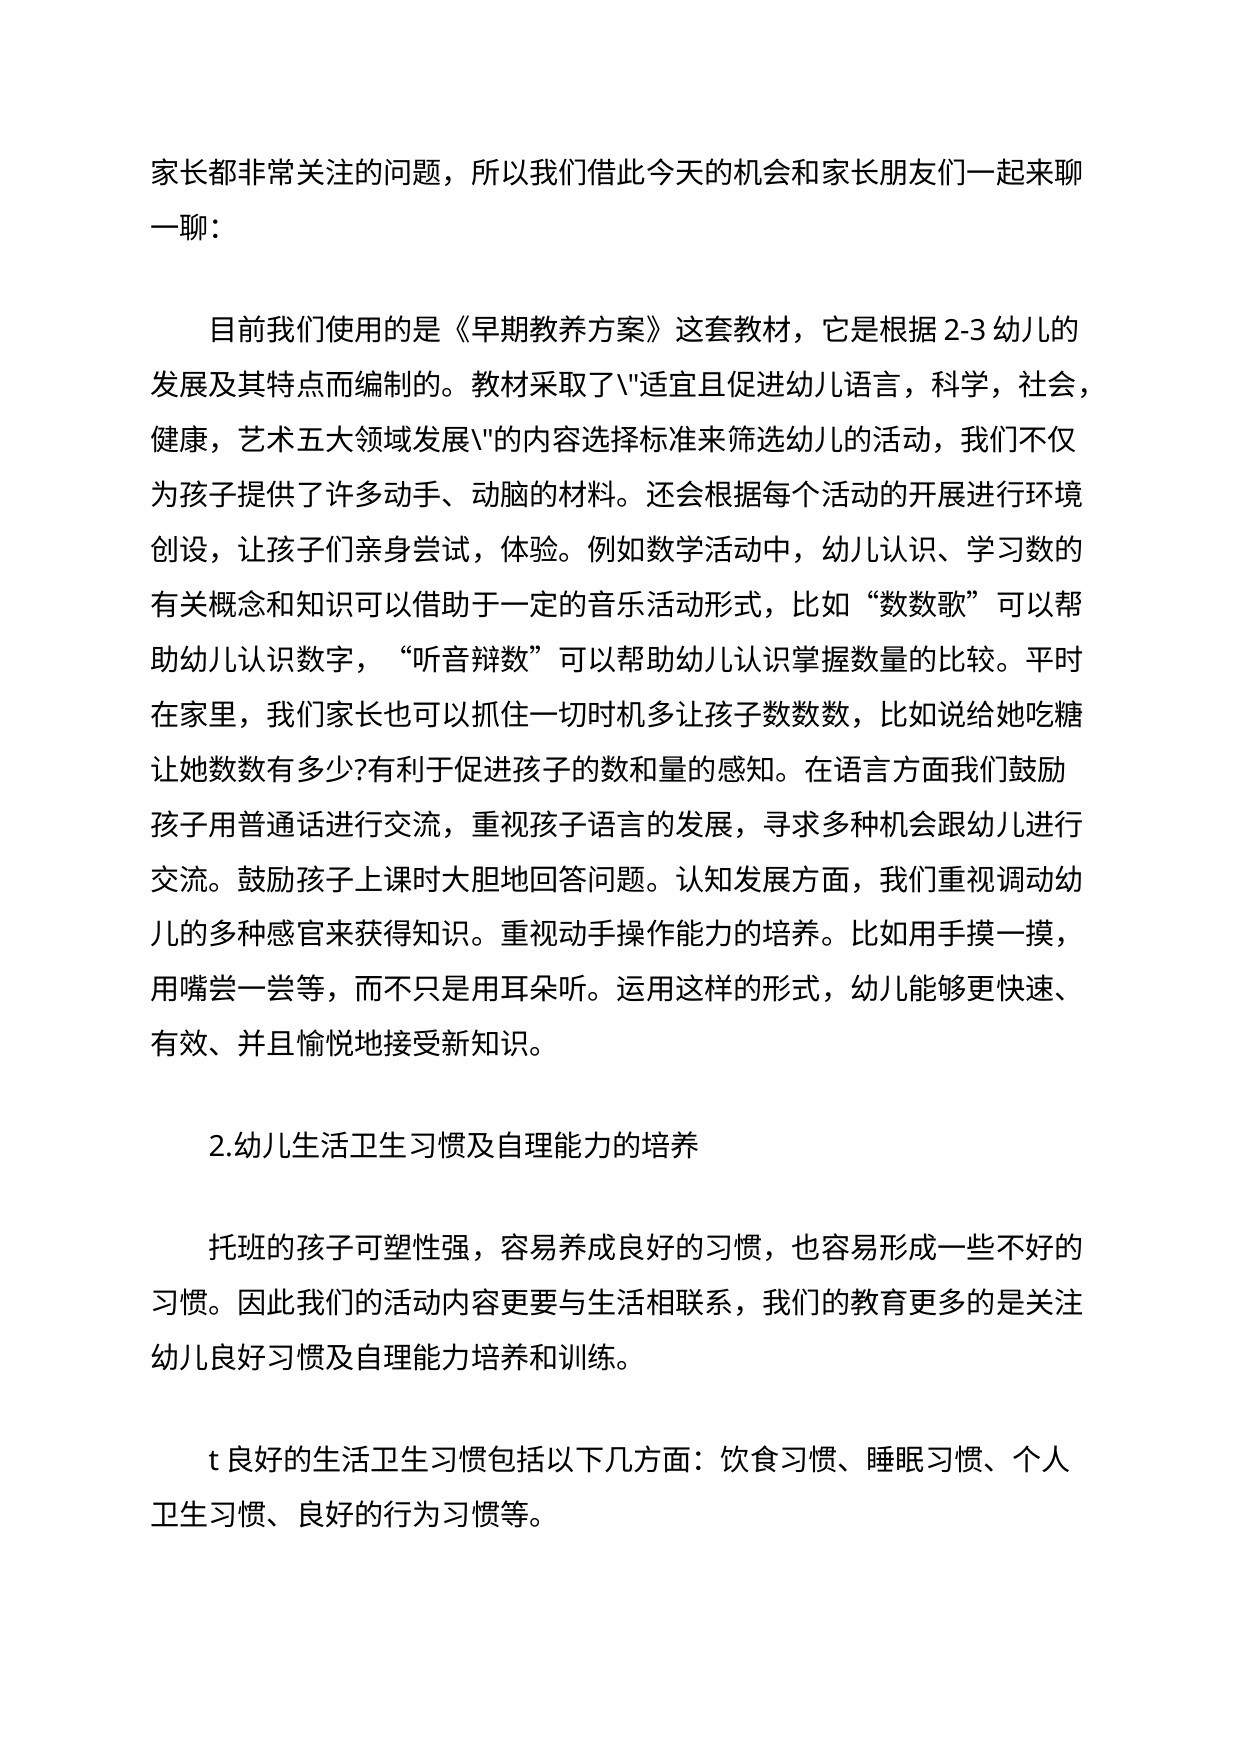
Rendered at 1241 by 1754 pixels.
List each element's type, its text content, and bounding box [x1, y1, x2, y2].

text 托班的孩子可塑性强，容易养成良好的习惯，也容易形成一些不好的习惯。因此我们的活动内容更要与生活相联系，我们的教育更多的是关注幼儿良好习惯及自理能力培养和训练。 [150, 1224, 1090, 1377]
text t良好的生活卫生习惯包括以下几方面：饮食习惯、睡眠习惯、个人卫生习惯、良好的行为习惯等。 [150, 1436, 1090, 1533]
text 2.幼儿生活卫生习惯及自理能力的培养 [150, 1122, 1090, 1165]
text 目前我们使用的是《早期教养方案》这套教材，它是根据2-3幼儿的发展及其特点而编制的。教材采取了\"适宜且促进幼儿语言，科学，社会，健康，艺术五大领域发展\"的内容选择标准来筛选幼儿的活动，我们不仅为孩子提供了许多动手、动脑的材料。还会根据每个活动的开展进行环境创设，让孩子们亲身尝试，体验。例如数学活动中，幼儿认识、学习数的有关概念和知识可以借助于一定的音乐活动形式，比如“数数歌”可以帮助幼儿认识数字，“听音辩数”可以帮助幼儿认识掌握数量的比较。平时在家里，我们家长也可以抓住一切时机多让孩子数数数，比如说给她吃糖让她数数有多少?有利于促进孩子的数和量的感知。在语言方面我们鼓励孩子用普通话进行交流，重视孩子语言的发展，寻求多种机会跟幼儿进行交流。鼓励孩子上课时大胆地回答问题。认知发展方面，我们重视调动幼儿的多种感官来获得知识。重视动手操作能力的培养。比如用手摸一摸，用嘴尝一尝等，而不只是用耳朵听。运用这样的形式，幼儿能够更快速、有效、并且愉悦地接受新知识。 [150, 307, 1090, 1063]
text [150, 150, 1090, 247]
